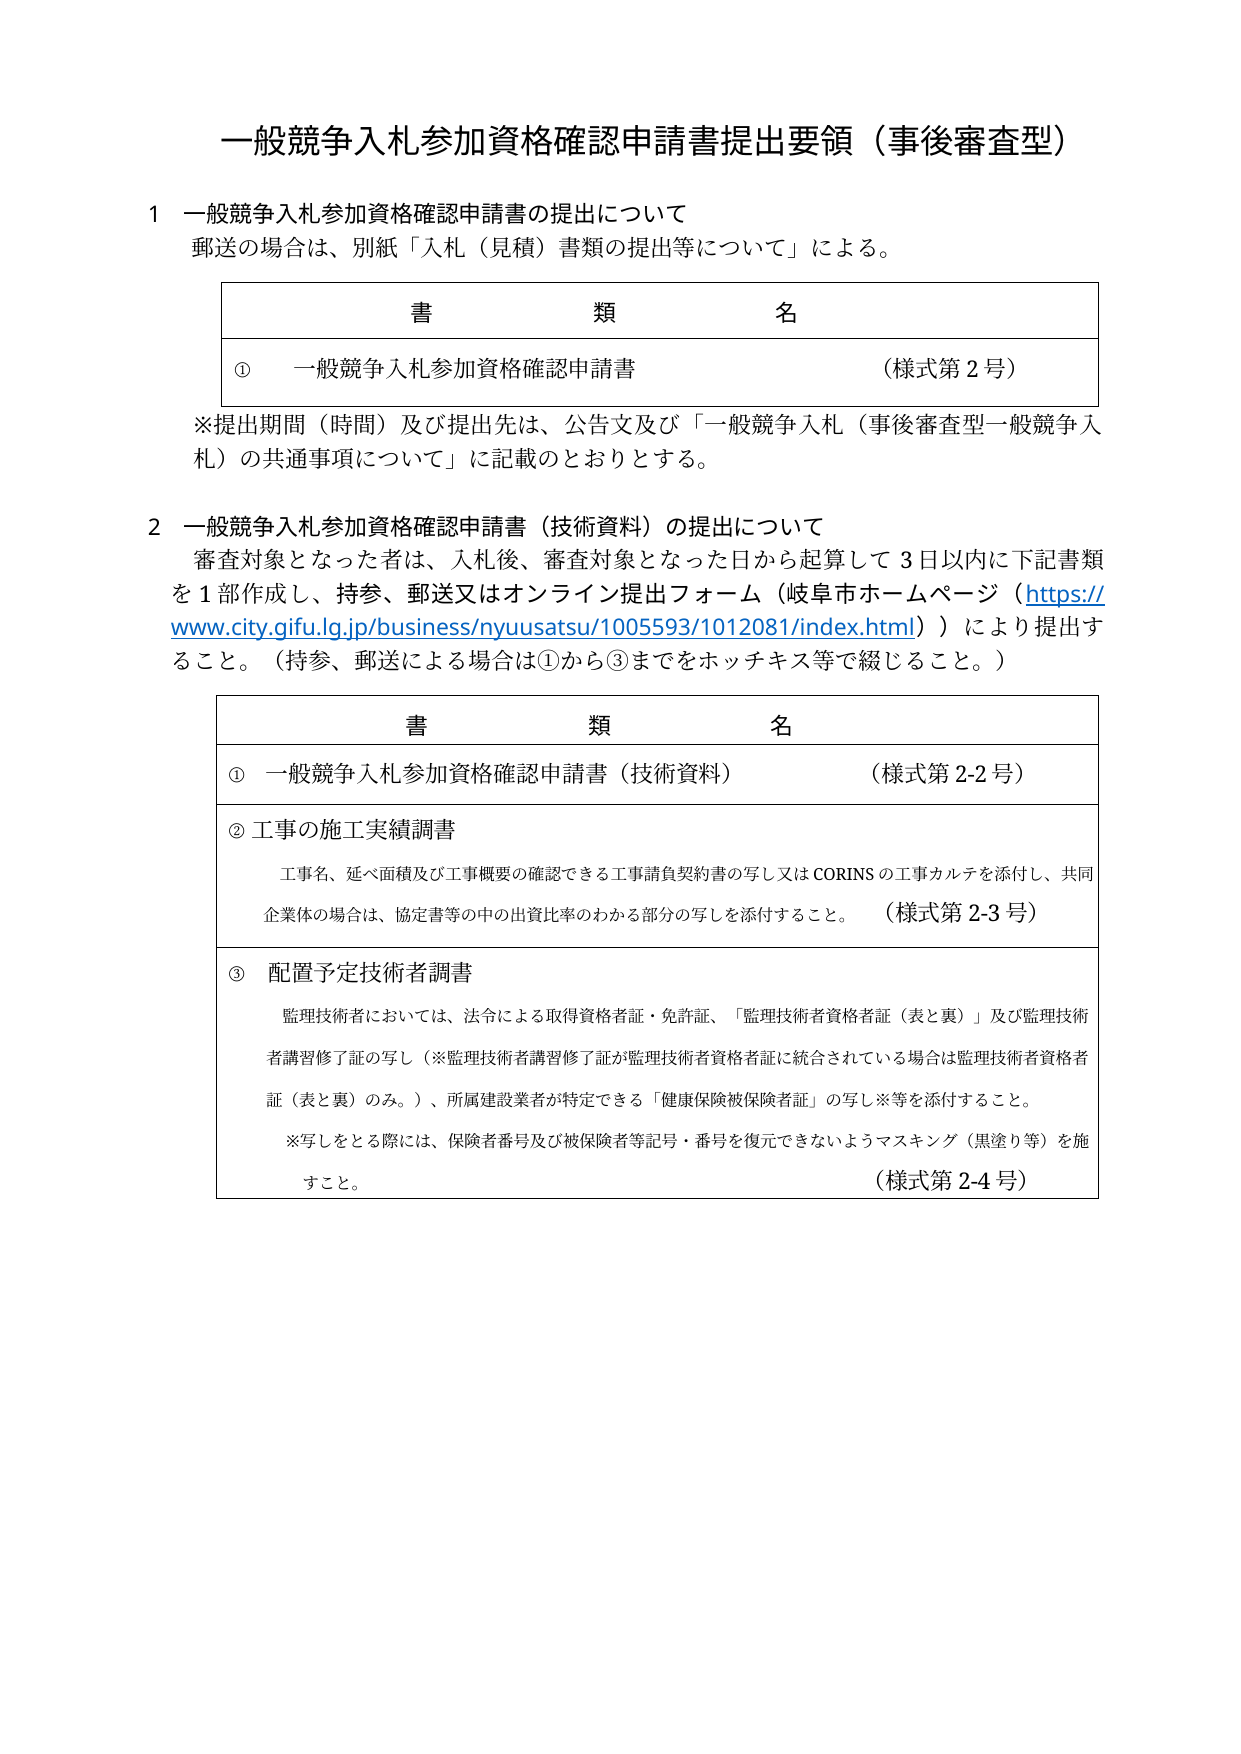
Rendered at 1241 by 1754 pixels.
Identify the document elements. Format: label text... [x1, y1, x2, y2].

table_cell ③ 配置予定技術者調書 監理技術者においては、法令による取得資格者証・免許証、「監理技術者資格者証（表と裏）」及び監理技術 者講習修了証の写し（※監理技術者講習修了証が監理技術者資格者証に統合されている場合は監理技術者資格者 証（表と裏）のみ。）、所属建設業者が特定できる「健康保険被保険者証」の写し※等を添付すること。 ※写しをとる際には、保険者番号及び被保険者等記号・番号を復元できないようマスキング（黒塗り等）を施すこと。 （様式第2-4号） [217, 948, 1098, 1198]
text 2 一般競争入札参加資格確認申請書（技術資料）の提出について [148, 508, 1104, 542]
text 一般競争入札参加資格確認申請書提出要領（事後審査型） [148, 118, 1104, 162]
table_cell ② 工事の施工実績調書 工事名、延べ面積及び工事概要の確認できる工事請負契約書の写し又はCORINSの工事カルテを添付し、共同企業体の場合は、協定書等の中の出資比率のわかる部分の写しを添付すること。 （様式第2-3号） [217, 805, 1098, 947]
table_cell 一般競争入札参加資格確認申請書 （様式第2号） [222, 339, 1098, 406]
text ※提出期間（時間）及び提出先は、公告文及び「一般競争入札（事後審査型一般競争入札）の共通事項について」に記載のとおりとする。 [193, 407, 1104, 474]
text 郵送の場合は、別紙「入札（見積）書類の提出等について」による。 [191, 229, 1104, 263]
table_cell 一般競争入札参加資格確認申請書（技術資料） （様式第2-2号） [217, 745, 1098, 804]
text 1 一般競争入札参加資格確認申請書の提出について [148, 196, 1104, 229]
table_header 書 類 名 [222, 283, 1098, 338]
table_header 書 類 名 [217, 696, 1098, 743]
text 審査対象となった者は、入札後、審査対象となった日から起算して3日以内に下記書類を1部作成し、持参、郵送又はオンライン提出フォーム（岐阜市ホームページ（https://www.city.gifu.lg.jp/business/nyuusatsu/1005593/1012081/index.html））により提出すること。（持参、郵送による場合は①から③までをホッチキス等で綴じること。） [171, 542, 1104, 676]
